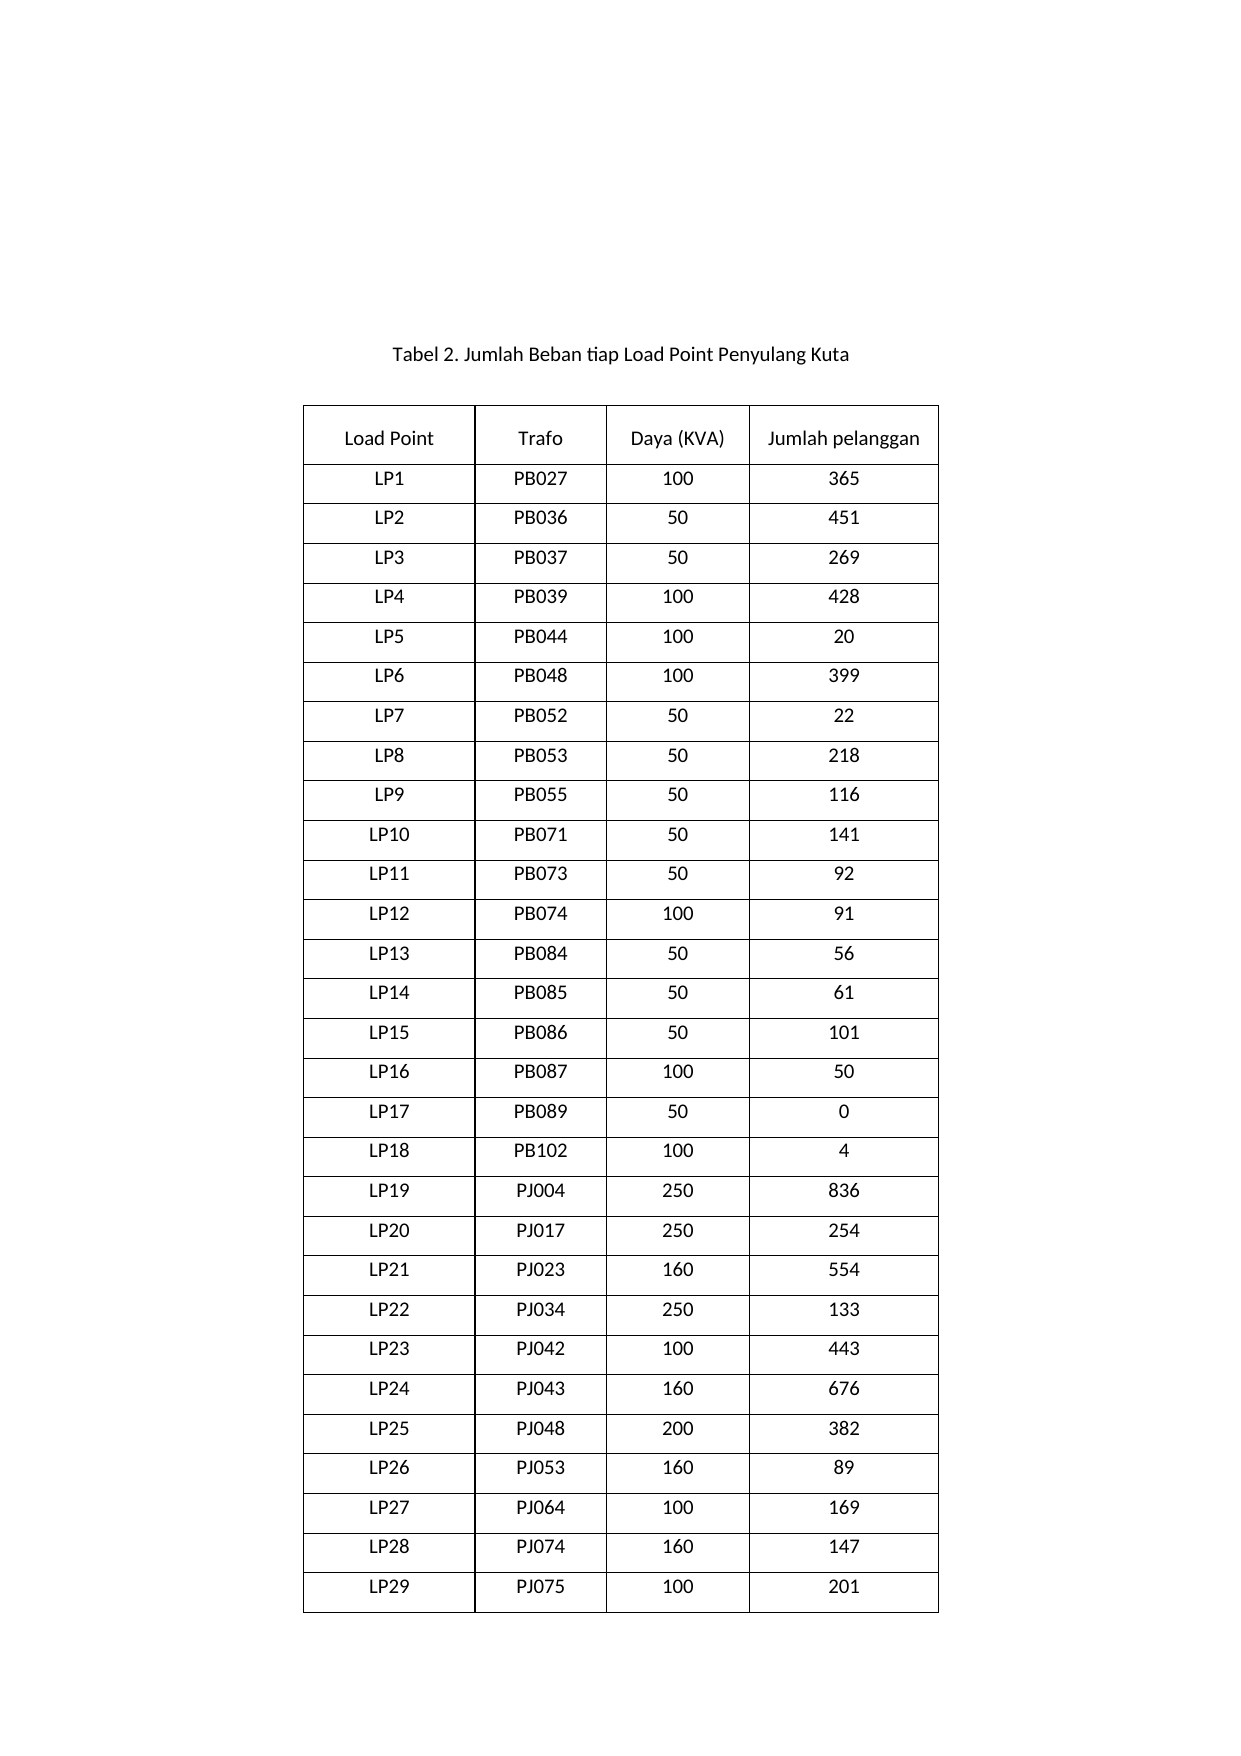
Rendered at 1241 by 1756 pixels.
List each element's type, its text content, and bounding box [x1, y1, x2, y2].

table_cell 100 [607, 584, 749, 622]
table_cell 50 [607, 861, 749, 899]
table_cell 50 [607, 821, 749, 859]
table_cell PJ034 [476, 1296, 606, 1334]
table_cell LP14 [304, 979, 474, 1018]
table_cell LP22 [304, 1296, 474, 1334]
table_cell 50 [607, 979, 749, 1018]
table_cell PB073 [476, 861, 606, 899]
table_cell PB037 [476, 544, 606, 582]
table_header Trafo [476, 406, 606, 464]
table_header Load Point [304, 406, 474, 464]
table_cell LP24 [304, 1375, 474, 1414]
table_header Jumlah pelanggan [750, 406, 938, 464]
table_cell PB052 [476, 702, 606, 741]
table_cell 269 [750, 544, 938, 582]
table_cell PJ004 [476, 1177, 606, 1216]
table_cell 61 [750, 979, 938, 1018]
table_cell 100 [607, 1573, 749, 1612]
table_cell LP19 [304, 1177, 474, 1216]
table_cell 554 [750, 1256, 938, 1295]
table_cell PJ042 [476, 1336, 606, 1374]
table_cell LP11 [304, 861, 474, 899]
table_cell PB102 [476, 1138, 606, 1176]
table_cell 147 [750, 1534, 938, 1572]
table_cell 56 [750, 940, 938, 978]
table_cell PJ053 [476, 1454, 606, 1493]
table_cell PB089 [476, 1098, 606, 1137]
table_cell 428 [750, 584, 938, 622]
table_cell PJ043 [476, 1375, 606, 1414]
table_cell LP20 [304, 1217, 474, 1255]
table_cell 250 [607, 1177, 749, 1216]
table_cell LP28 [304, 1534, 474, 1572]
table_cell 89 [750, 1454, 938, 1493]
table_cell PB027 [476, 465, 606, 503]
table_cell PB053 [476, 742, 606, 780]
table_cell 836 [750, 1177, 938, 1216]
table_cell PB071 [476, 821, 606, 859]
text Tabel 2. Jumlah Beban tiap Load Point Penyulang Kuta [106, 342, 1136, 367]
table_cell PB039 [476, 584, 606, 622]
table_cell 399 [750, 663, 938, 701]
table_cell PB048 [476, 663, 606, 701]
table_cell 50 [607, 1019, 749, 1057]
table_cell 100 [607, 1138, 749, 1176]
table_cell 250 [607, 1217, 749, 1255]
table_cell 50 [607, 781, 749, 820]
table_cell LP25 [304, 1415, 474, 1453]
table_cell PB055 [476, 781, 606, 820]
table_cell PB036 [476, 504, 606, 543]
table_cell 250 [607, 1296, 749, 1334]
table_cell 100 [607, 1336, 749, 1374]
table_cell 218 [750, 742, 938, 780]
table_cell LP2 [304, 504, 474, 543]
table_cell LP8 [304, 742, 474, 780]
table_cell 116 [750, 781, 938, 820]
table_cell 200 [607, 1415, 749, 1453]
table_cell 0 [750, 1098, 938, 1137]
table_cell 160 [607, 1534, 749, 1572]
table_cell 100 [607, 900, 749, 939]
table_cell 451 [750, 504, 938, 543]
table_cell 50 [607, 702, 749, 741]
table_cell 100 [607, 623, 749, 662]
table_cell 50 [607, 940, 749, 978]
table_cell 201 [750, 1573, 938, 1612]
table_cell 160 [607, 1454, 749, 1493]
table_cell PB074 [476, 900, 606, 939]
table_cell 160 [607, 1375, 749, 1414]
table_cell PB084 [476, 940, 606, 978]
table_cell 100 [607, 465, 749, 503]
table_cell 382 [750, 1415, 938, 1453]
table_cell LP4 [304, 584, 474, 622]
table_cell PJ048 [476, 1415, 606, 1453]
table_cell LP21 [304, 1256, 474, 1295]
table_cell 443 [750, 1336, 938, 1374]
table_cell 20 [750, 623, 938, 662]
table_cell PJ064 [476, 1494, 606, 1532]
table_cell LP13 [304, 940, 474, 978]
table_cell 141 [750, 821, 938, 859]
table_cell PB044 [476, 623, 606, 662]
table_cell PJ017 [476, 1217, 606, 1255]
table_cell LP16 [304, 1059, 474, 1097]
table_cell PJ075 [476, 1573, 606, 1612]
table_cell 169 [750, 1494, 938, 1532]
table_cell 50 [607, 504, 749, 543]
table_cell LP26 [304, 1454, 474, 1493]
table_cell PJ074 [476, 1534, 606, 1572]
table_header Daya (KVA) [607, 406, 749, 464]
table_cell LP18 [304, 1138, 474, 1176]
table_cell PB087 [476, 1059, 606, 1097]
table_cell 50 [750, 1059, 938, 1097]
table_cell LP10 [304, 821, 474, 859]
table_cell PB086 [476, 1019, 606, 1057]
table_cell LP5 [304, 623, 474, 662]
table_cell LP17 [304, 1098, 474, 1137]
table_cell 92 [750, 861, 938, 899]
table_cell 50 [607, 544, 749, 582]
table_cell 91 [750, 900, 938, 939]
table_cell 50 [607, 1098, 749, 1137]
table_cell 254 [750, 1217, 938, 1255]
table_cell LP9 [304, 781, 474, 820]
table_cell 50 [607, 742, 749, 780]
table_cell LP27 [304, 1494, 474, 1532]
table_cell 101 [750, 1019, 938, 1057]
table_cell 676 [750, 1375, 938, 1414]
table_cell 22 [750, 702, 938, 741]
table_cell 160 [607, 1256, 749, 1295]
table_cell LP23 [304, 1336, 474, 1374]
table_cell 100 [607, 1494, 749, 1532]
table_cell LP29 [304, 1573, 474, 1612]
table_cell PJ023 [476, 1256, 606, 1295]
table_cell LP1 [304, 465, 474, 503]
table_cell 4 [750, 1138, 938, 1176]
table_cell 100 [607, 663, 749, 701]
table_cell 133 [750, 1296, 938, 1334]
table_cell LP15 [304, 1019, 474, 1057]
table_cell LP7 [304, 702, 474, 741]
table_cell LP6 [304, 663, 474, 701]
table_cell LP3 [304, 544, 474, 582]
table_cell 100 [607, 1059, 749, 1097]
table_cell PB085 [476, 979, 606, 1018]
table_cell LP12 [304, 900, 474, 939]
table_cell 365 [750, 465, 938, 503]
